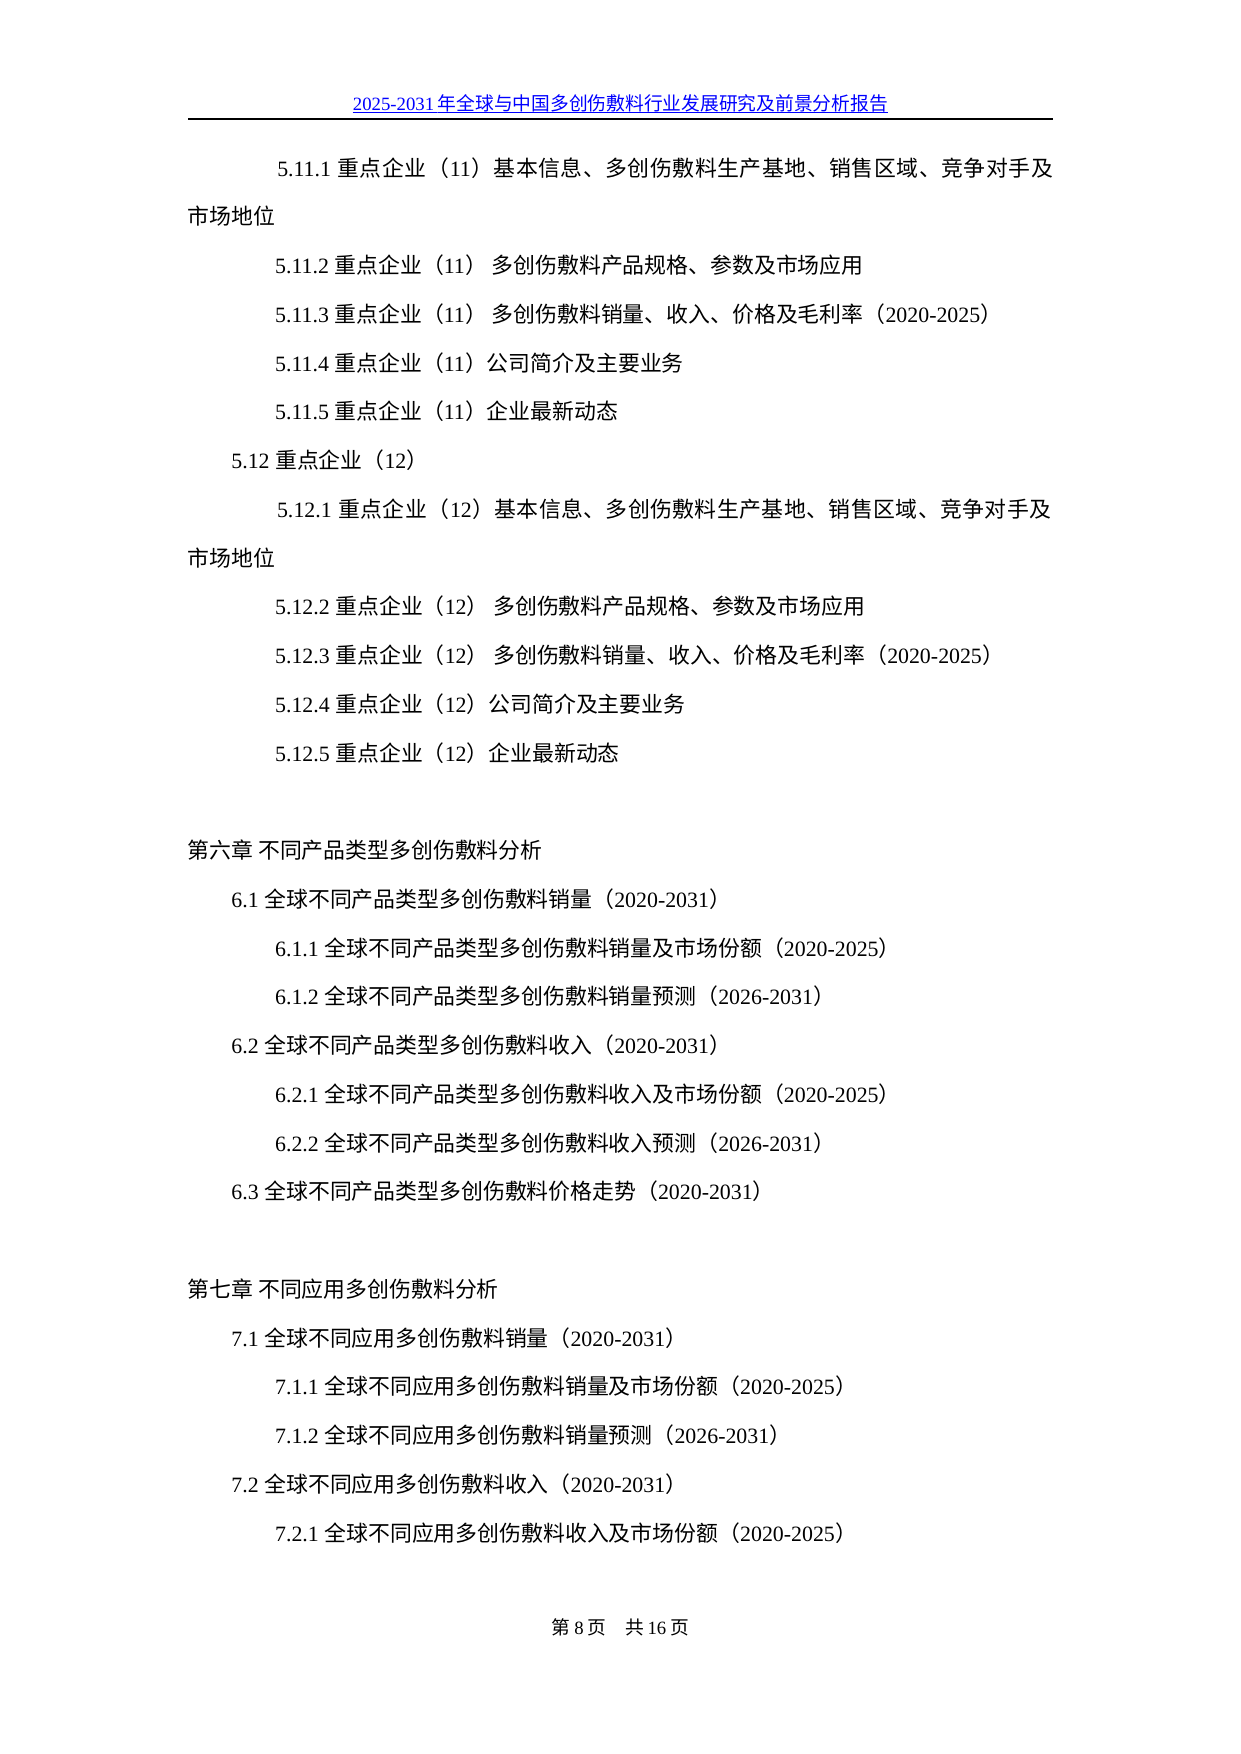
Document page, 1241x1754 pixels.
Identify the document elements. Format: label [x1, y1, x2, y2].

text [187, 150, 1053, 1548]
